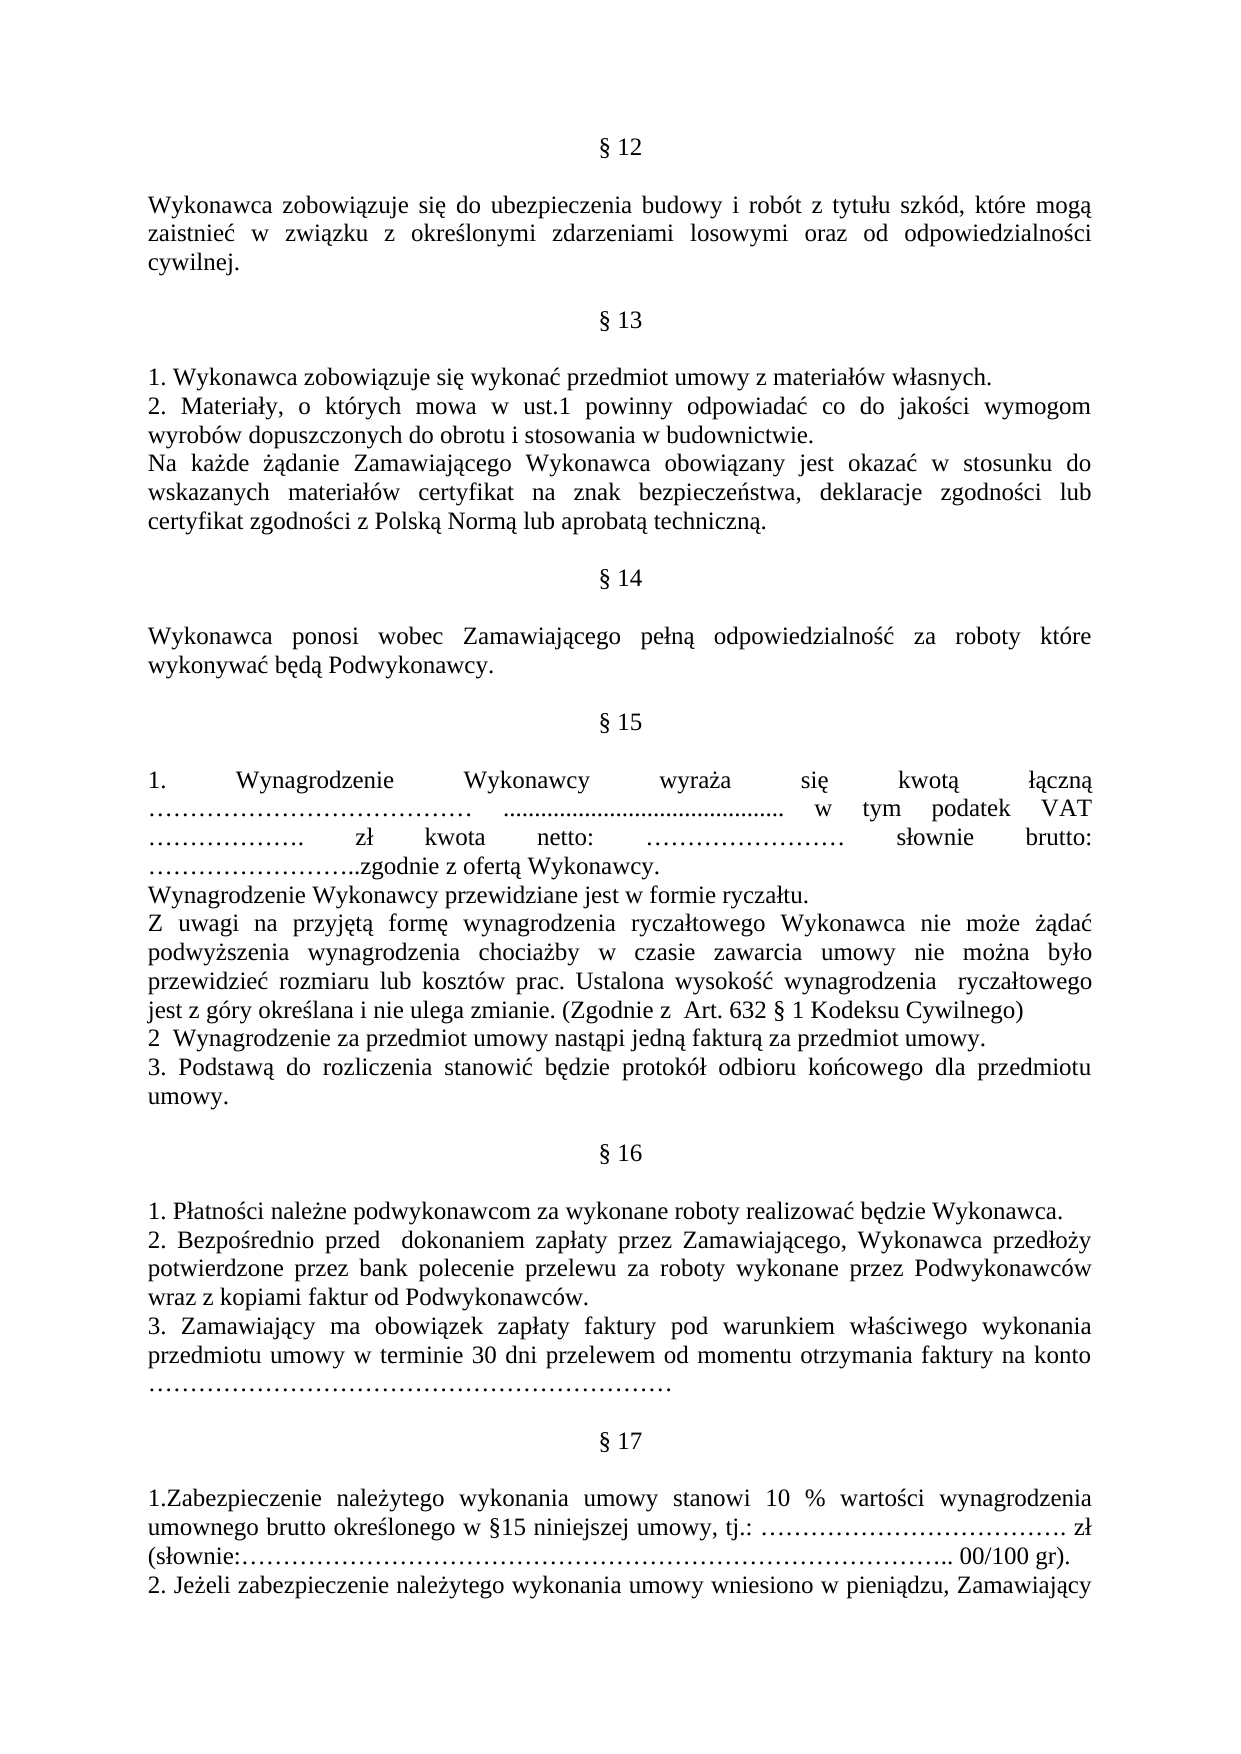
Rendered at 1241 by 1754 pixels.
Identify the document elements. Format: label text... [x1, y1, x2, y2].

text Wykonawca zobowiązuje się do ubezpieczenia budowy i robót z tytułu szkód, które mogą zaistnieć w związku z określonymi zdarzeniami losowymi oraz od odpowiedzialności cywilnej. [148, 190, 1093, 276]
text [148, 1570, 1093, 1598]
text 2 Wynagrodzenie za przedmiot umowy nastąpi jedną fakturą za przedmiot umowy. [148, 1023, 1093, 1052]
text Wynagrodzenie Wykonawcy przewidziane jest w formie ryczałtu. [148, 880, 1093, 908]
text § 14 [148, 563, 1093, 592]
text Na każde żądanie Zamawiającego Wykonawca obowiązany jest okazać w stosunku do wskazanych materiałów certyfikat na znak bezpieczeństwa, deklaracje zgodności lub certyfikat zgodności z Polską Normą lub aprobatą techniczną. [148, 448, 1093, 535]
text 1.Zabezpieczenie należytego wykonania umowy stanowi 10 % wartości wynagrodzenia umownego brutto określonego w §15 niniejszej umowy, tj.: ………………………………. zł (słownie:………………………………………………………………………….. 00/100 gr). [148, 1483, 1093, 1570]
text 3. Podstawą do rozliczenia stanowić będzie protokół odbioru końcowego dla przedmiotu umowy. [148, 1052, 1093, 1110]
text 1. Wynagrodzenie Wykonawcy wyraża się kwotą łączną ………………………………… ............................................. w tym podatek VAT ………………. zł kwota netto: …………………… słownie brutto: ……………………..zgodnie z ofertą Wykonawcy. [148, 765, 1093, 880]
text Z uwagi na przyjętą formę wynagrodzenia ryczałtowego Wykonawca nie może żądać podwyższenia wynagrodzenia chociażby w czasie zawarcia umowy nie można było przewidzieć rozmiaru lub kosztów prac. Ustalona wysokość wynagrodzenia ryczałtowego jest z góry określana i nie ulega zmianie. (Zgodnie z Art. 632 § 1 Kodeksu Cywilnego) [148, 908, 1093, 1023]
text Wykonawca ponosi wobec Zamawiającego pełną odpowiedzialność za roboty które wykonywać będą Podwykonawcy. [148, 621, 1093, 678]
text § 12 [148, 132, 1093, 161]
text 2. Materiały, o których mowa w ust.1 powinny odpowiadać co do jakości wymogom wyrobów dopuszczonych do obrotu i stosowania w budownictwie. [148, 391, 1093, 448]
text 1. Płatności należne podwykonawcom za wykonane roboty realizować będzie Wykonawca. [148, 1196, 1093, 1225]
text § 17 [148, 1426, 1093, 1455]
text § 13 [148, 305, 1093, 333]
text 1. Wykonawca zobowiązuje się wykonać przedmiot umowy z materiałów własnych. [148, 362, 1093, 391]
text § 16 [148, 1138, 1093, 1167]
text 2. Bezpośrednio przed dokonaniem zapłaty przez Zamawiającego, Wykonawca przedłoży potwierdzone przez bank polecenie przelewu za roboty wykonane przez Podwykonawców wraz z kopiami faktur od Podwykonawców. [148, 1225, 1093, 1311]
text § 15 [148, 707, 1093, 736]
text 3. Zamawiający ma obowiązek zapłaty faktury pod warunkiem właściwego wykonania przedmiotu umowy w terminie 30 dni przelewem od momentu otrzymania faktury na konto ……………………………………………………… [148, 1311, 1093, 1397]
